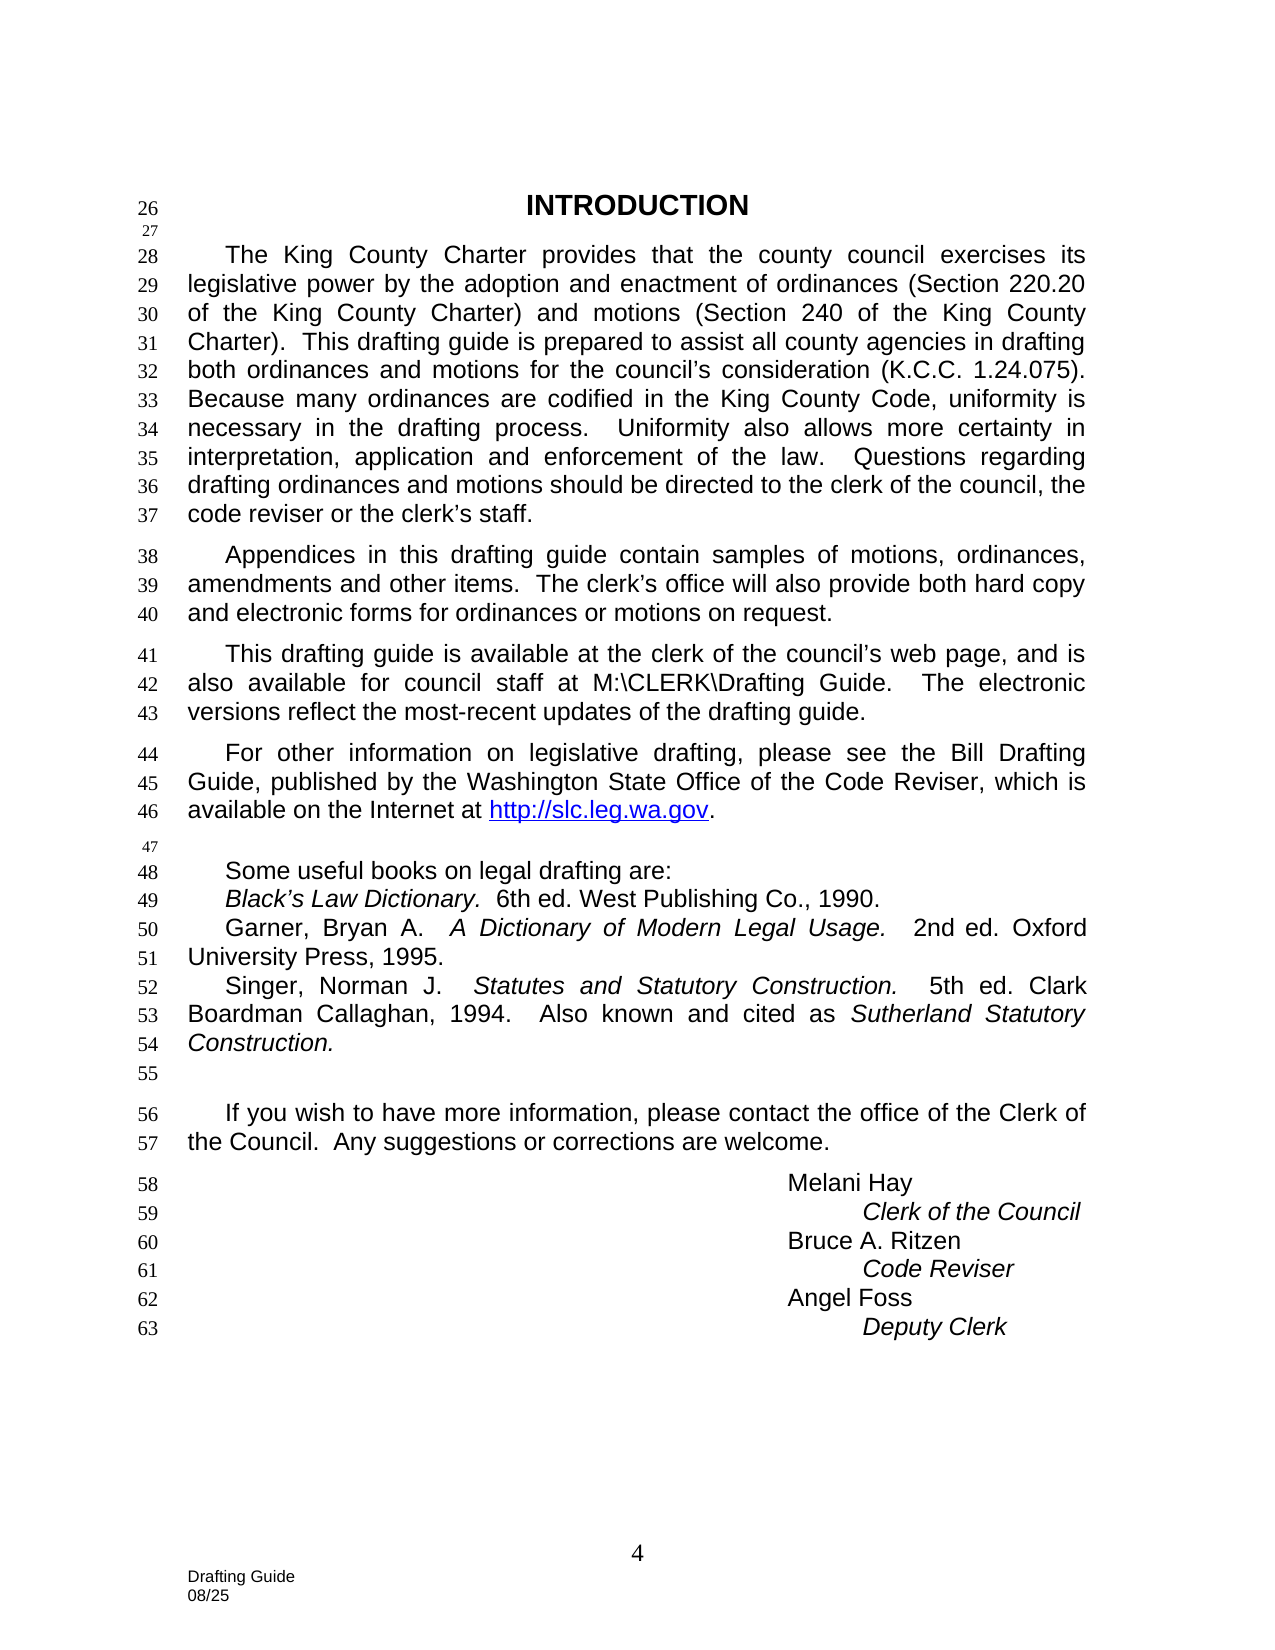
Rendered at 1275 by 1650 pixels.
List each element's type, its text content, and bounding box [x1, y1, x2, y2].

text If you wish to have more information, please contact the office of the Clerk of the Council. Any suggestions or corrections are welcome. [187, 1098, 1087, 1156]
text Black’s Law Dictionary. 6th ed. West Publishing Co., 1990. [187, 884, 1087, 913]
text The King County Charter provides that the county council exercises its legislative power by the adoption and enactment of ordinances (Section 220.20 of the King County Charter) and motions (Section 240 of the King County Charter). This drafting guide is prepared to assist all county agencies in drafting both ordinances and motions for the council’s consideration (K.C.C. 1.24.075). Because many ordinances are codified in the King County Code, uniformity is necessary in the drafting process. Uniformity also allows more certainty in interpretation, application and enforcement of the law. Questions regarding drafting ordinances and motions should be directed to the clerk of the council, the code reviser or the clerk’s staff. [187, 240, 1087, 528]
text This drafting guide is available at the clerk of the council’s web page, and is also available for council staff at M:\CLERK\Drafting Guide. The electronic versions reflect the most-recent updates of the drafting guide. [187, 639, 1087, 725]
text Garner, Bryan A. A Dictionary of Modern Legal Usage. 2nd ed. Oxford University Press, 1995. [187, 913, 1087, 971]
text For other information on legislative drafting, please see the Bill Drafting Guide, published by the Washington State Office of the Code Reviser, which is available on the Internet at http://slc.leg.wa.gov. [187, 738, 1087, 824]
text Bruce A. Ritzen [187, 1226, 1087, 1254]
text Some useful books on legal drafting are: [187, 856, 1087, 884]
text Clerk of the Council [262, 1197, 1087, 1226]
text Angel Foss [187, 1283, 1087, 1312]
text Code Reviser [187, 1254, 1087, 1283]
text INTRODUCTION [187, 187, 1087, 221]
text Melani Hay [187, 1168, 1087, 1197]
text Appendices in this drafting guide contain samples of motions, ordinances, amendments and other items. The clerk’s office will also provide both hard copy and electronic forms for ordinances or motions on request. [187, 540, 1087, 626]
text Singer, Norman J. Statutes and Statutory Construction. 5th ed. Clark Boardman Callaghan, 1994. Also known and cited as Sutherland Statutory Construction. [187, 971, 1087, 1057]
text Deputy Clerk [187, 1312, 1087, 1341]
